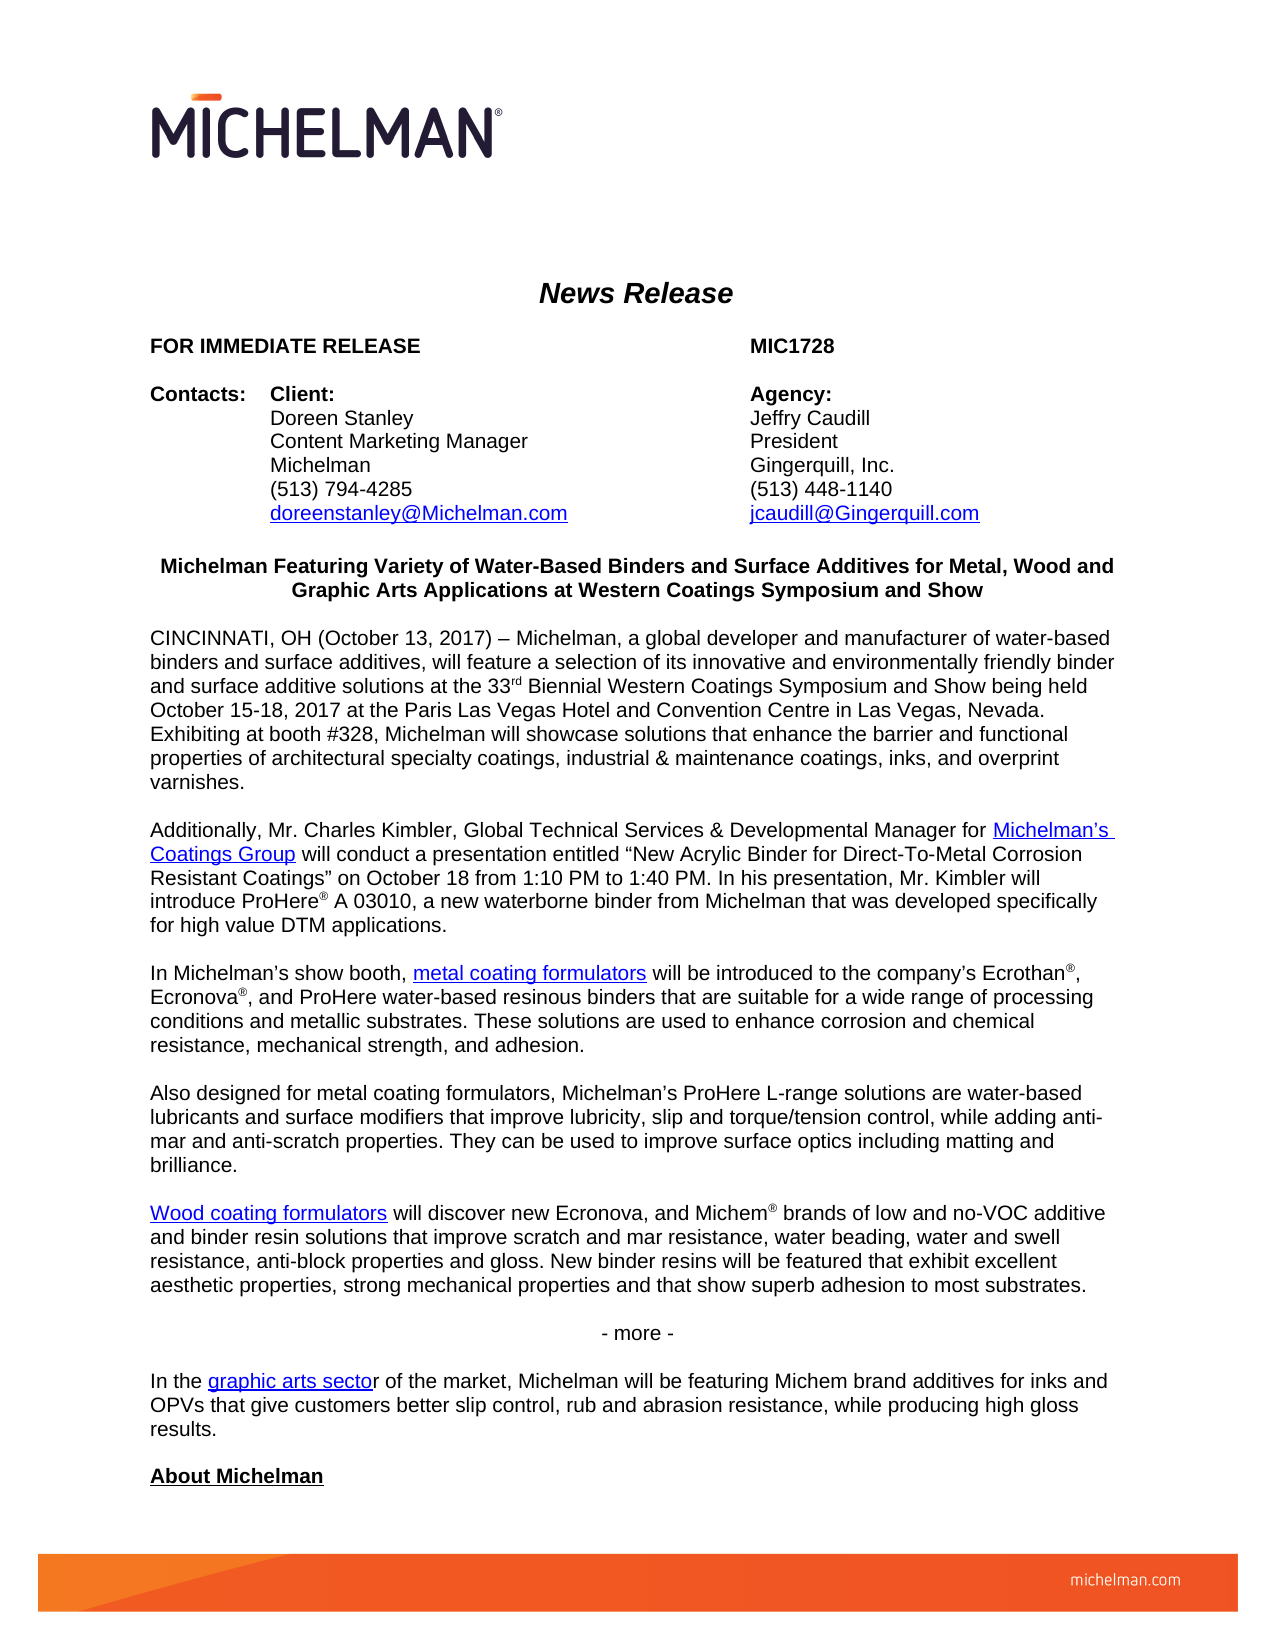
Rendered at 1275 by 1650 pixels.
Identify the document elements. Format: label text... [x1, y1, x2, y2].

text Additionally, Mr. Charles Kimbler, Global Technical Services & Developmental Manager for Michelman’s Coatings Group will conduct a presentation entitled “New Acrylic Binder for Direct-To-Metal Corrosion Resistant Coatings” on October 18 from 1:10 PM to 1:40 PM. In his presentation, Mr. Kimbler will introduce ProHere® A 03010, a new waterborne binder from Michelman that was developed specifically for high value DTM applications. [150, 817, 1125, 937]
text - more - [150, 1321, 1125, 1344]
text CINCINNATI, OH (October 13, 2017) – Michelman, a global developer and manufacturer of water-based binders and surface additives, will feature a selection of its innovative and environmentally friendly binder and surface additive solutions at the 33rd Biennial Western Coatings Symposium and Show being held October 15-18, 2017 at the Paris Las Vegas Hotel and Convention Centre in Las Vegas, Nevada. Exhibiting at booth #328, Michelman will showcase solutions that enhance the barrier and functional properties of architectural specialty coatings, industrial & maintenance coatings, inks, and overprint varnishes. [150, 626, 1125, 793]
text Contacts: Client: Agency: [150, 381, 1125, 405]
text (513) 794-4285 (513) 448-1140 [150, 477, 1125, 501]
picture [0, 0, 1275, 276]
picture [0, 1505, 1275, 1650]
text Michelman Gingerquill, Inc. [150, 453, 1125, 477]
text About Michelman [150, 1464, 1125, 1488]
text doreenstanley@Michelman.com jcaudill@Gingerquill.com [150, 501, 1125, 525]
text News Release [150, 276, 1125, 309]
text Also designed for metal coating formulators, Michelman’s ProHere L-range solutions are water-based lubricants and surface modifiers that improve lubricity, slip and torque/tension control, while adding anti-mar and anti-scratch properties. They can be used to improve surface optics including matting and brilliance. [150, 1081, 1125, 1177]
text FOR IMMEDIATE RELEASE MIC1728 [150, 333, 1125, 357]
text In the graphic arts sector of the market, Michelman will be featuring Michem brand additives for inks and OPVs that give customers better slip control, rub and abrasion resistance, while producing high gloss results. [150, 1368, 1125, 1440]
text Michelman Featuring Variety of Water-Based Binders and Surface Additives for Metal, Wood and Graphic Arts Applications at Western Coatings Symposium and Show [150, 554, 1125, 602]
text Doreen Stanley Jeffry Caudill [150, 405, 1125, 429]
text In Michelman’s show booth, metal coating formulators will be introduced to the company’s Ecrothan®, Ecronova®, and ProHere water-based resinous binders that are suitable for a wide range of processing conditions and metallic substrates. These solutions are used to enhance corrosion and chemical resistance, mechanical strength, and adhesion. [150, 961, 1125, 1057]
text Wood coating formulators will discover new Ecronova, and Michem® brands of low and no-VOC additive and binder resin solutions that improve scratch and mar resistance, water beading, water and swell resistance, anti-block properties and gloss. New binder resins will be featured that exhibit excellent aesthetic properties, strong mechanical properties and that show superb adhesion to most substrates. [150, 1201, 1125, 1297]
text Content Marketing Manager President [150, 429, 1125, 453]
